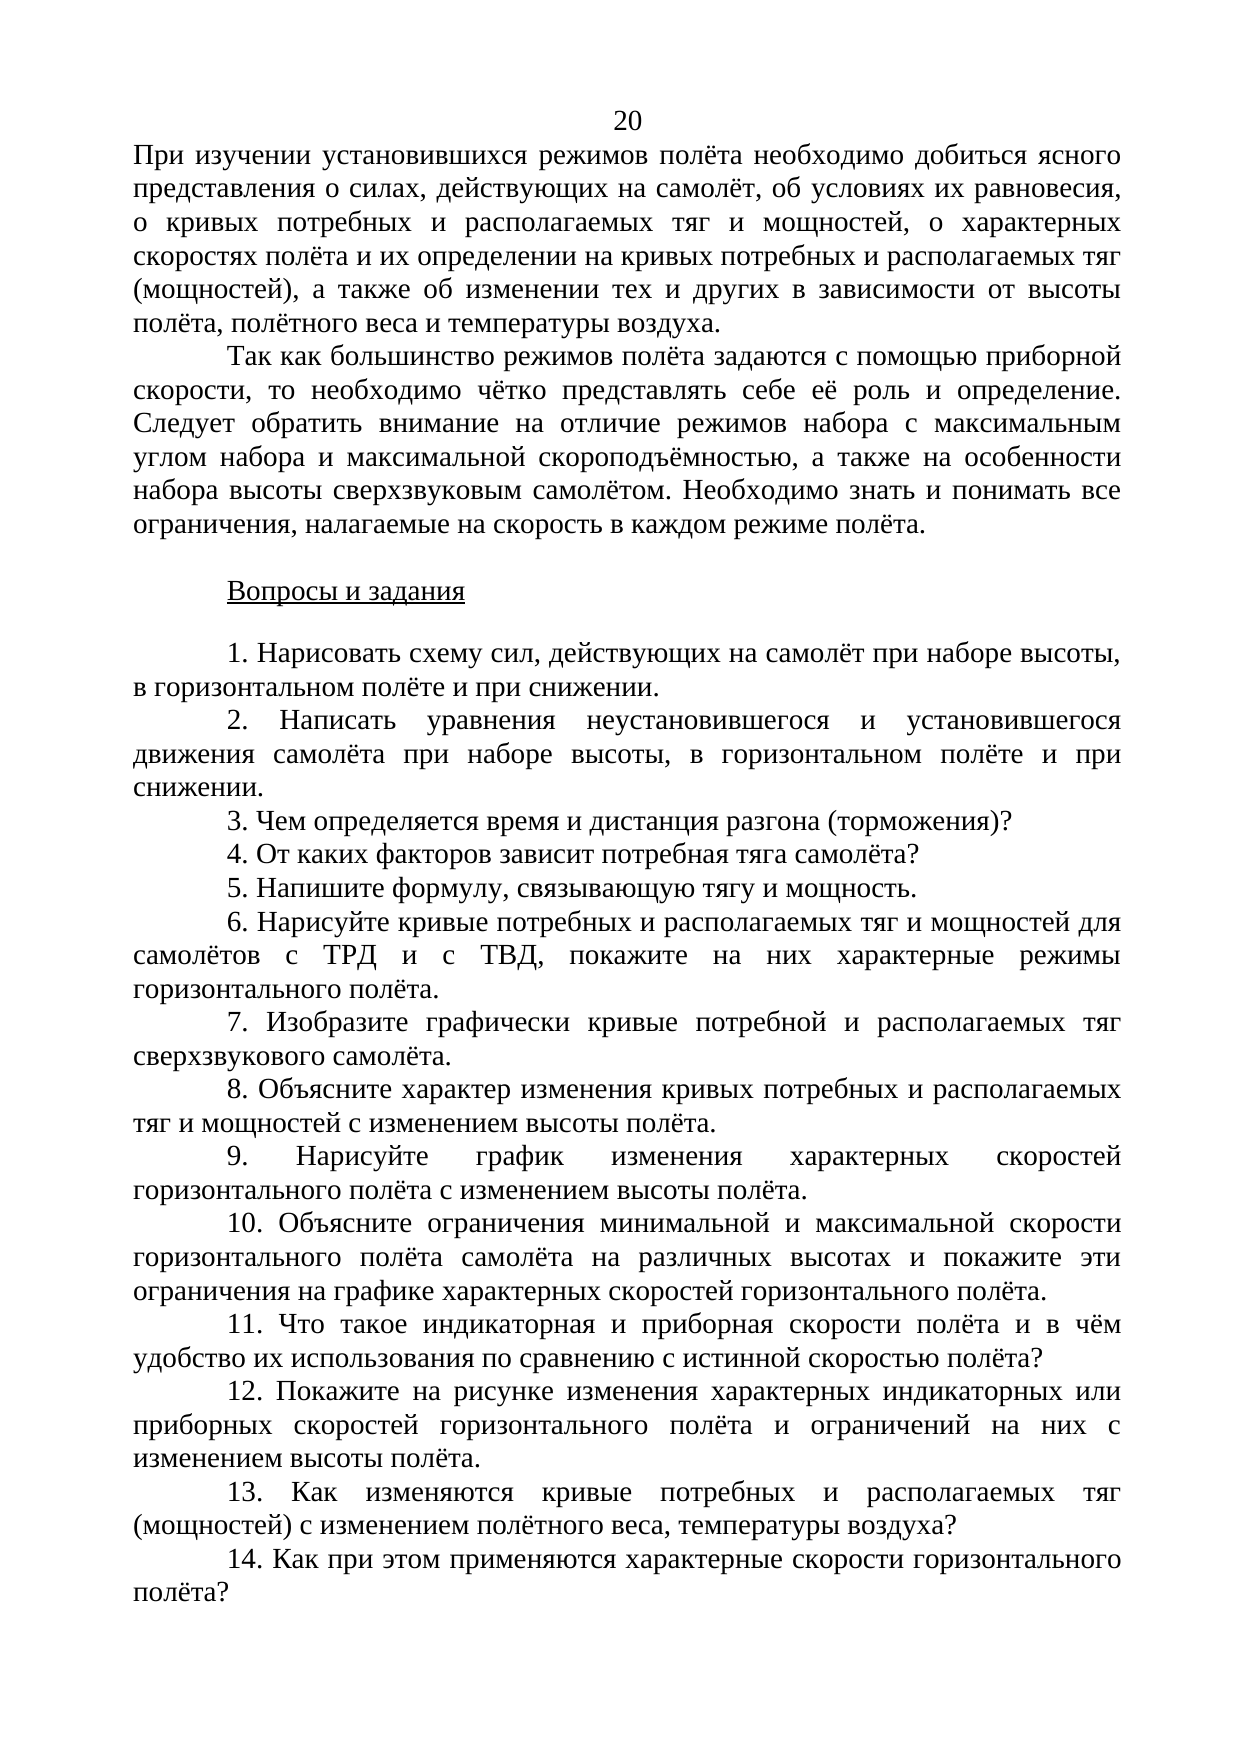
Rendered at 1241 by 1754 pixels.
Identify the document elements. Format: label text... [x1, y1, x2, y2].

text 10. Объясните ограничения минимальной и максимальной скорости горизонтального полёта самолёта на различных высотах и покажите эти ограничения на графике характерных скоростей горизонтального полёта. [133, 1206, 1122, 1306]
text 2. Написать уравнения неустановившегося и установившегося движения самолёта при наборе высоты, в горизонтальном полёте и при снижении. [133, 702, 1122, 803]
text 1. Нарисовать схему сил, действующих на самолёт при наборе высоты, в горизонтальном полёте и при снижении. [133, 635, 1122, 702]
text 3. Чем определяется время и дистанция разгона (торможения)? [133, 803, 1122, 837]
text 5. Напишите формулу, связывающую тягу и мощность. [133, 870, 1122, 904]
text Вопросы и задания [133, 573, 1122, 607]
text 14. Как при этом применяются характерные скорости горизонтального полёта? [133, 1541, 1122, 1608]
text 6. Нарисуйте кривые потребных и располагаемых тяг и мощностей для самолётов с ТРД и с ТВД, покажите на них характерные режимы горизонтального полёта. [133, 904, 1122, 1004]
text 9. Нарисуйте график изменения характерных скоростей горизонтального полёта с изменением высоты полёта. [133, 1138, 1122, 1206]
text 12. Покажите на рисунке изменения характерных индикаторных или приборных скоростей горизонтального полёта и ограничений на них с изменением высоты полёта. [133, 1373, 1122, 1474]
text При изучении установившихся режимов полёта необходимо добиться ясного представления о силах, действующих на самолёт, об условиях их равновесия, о кривых потребных и располагаемых тяг и мощностей, о характерных скоростях полёта и их определении на кривых потребных и располагаемых тяг (мощностей), а также об изменении тех и других в зависимости от высоты полёта, полётного веса и температуры воздуха. [133, 137, 1122, 338]
text 11. Что такое индикаторная и приборная скорости полёта и в чём удобство их использования по сравнению с истинной скоростью полёта? [133, 1306, 1122, 1373]
text 13. Как изменяются кривые потребных и располагаемых тяг (мощностей) с изменением полётного веса, температуры воздуха? [133, 1474, 1122, 1541]
text 20 [133, 103, 1122, 137]
text 8. Объясните характер изменения кривых потребных и располагаемых тяг и мощностей с изменением высоты полёта. [133, 1071, 1122, 1138]
text Так как большинство режимов полёта задаются с помощью приборной скорости, то необходимо чётко представлять себе её роль и определение. Следует обратить внимание на отличие режимов набора с максимальным углом набора и максимальной скороподъёмностью, а также на особенности набора высоты сверхзвуковым самолётом. Необходимо знать и понимать все ограничения, налагаемые на скорость в каждом режиме полёта. [133, 338, 1122, 539]
text 4. От каких факторов зависит потребная тяга самолёта? [133, 837, 1122, 870]
text 7. Изобразите графически кривые потребной и располагаемых тяг сверхзвукового самолёта. [133, 1004, 1122, 1071]
